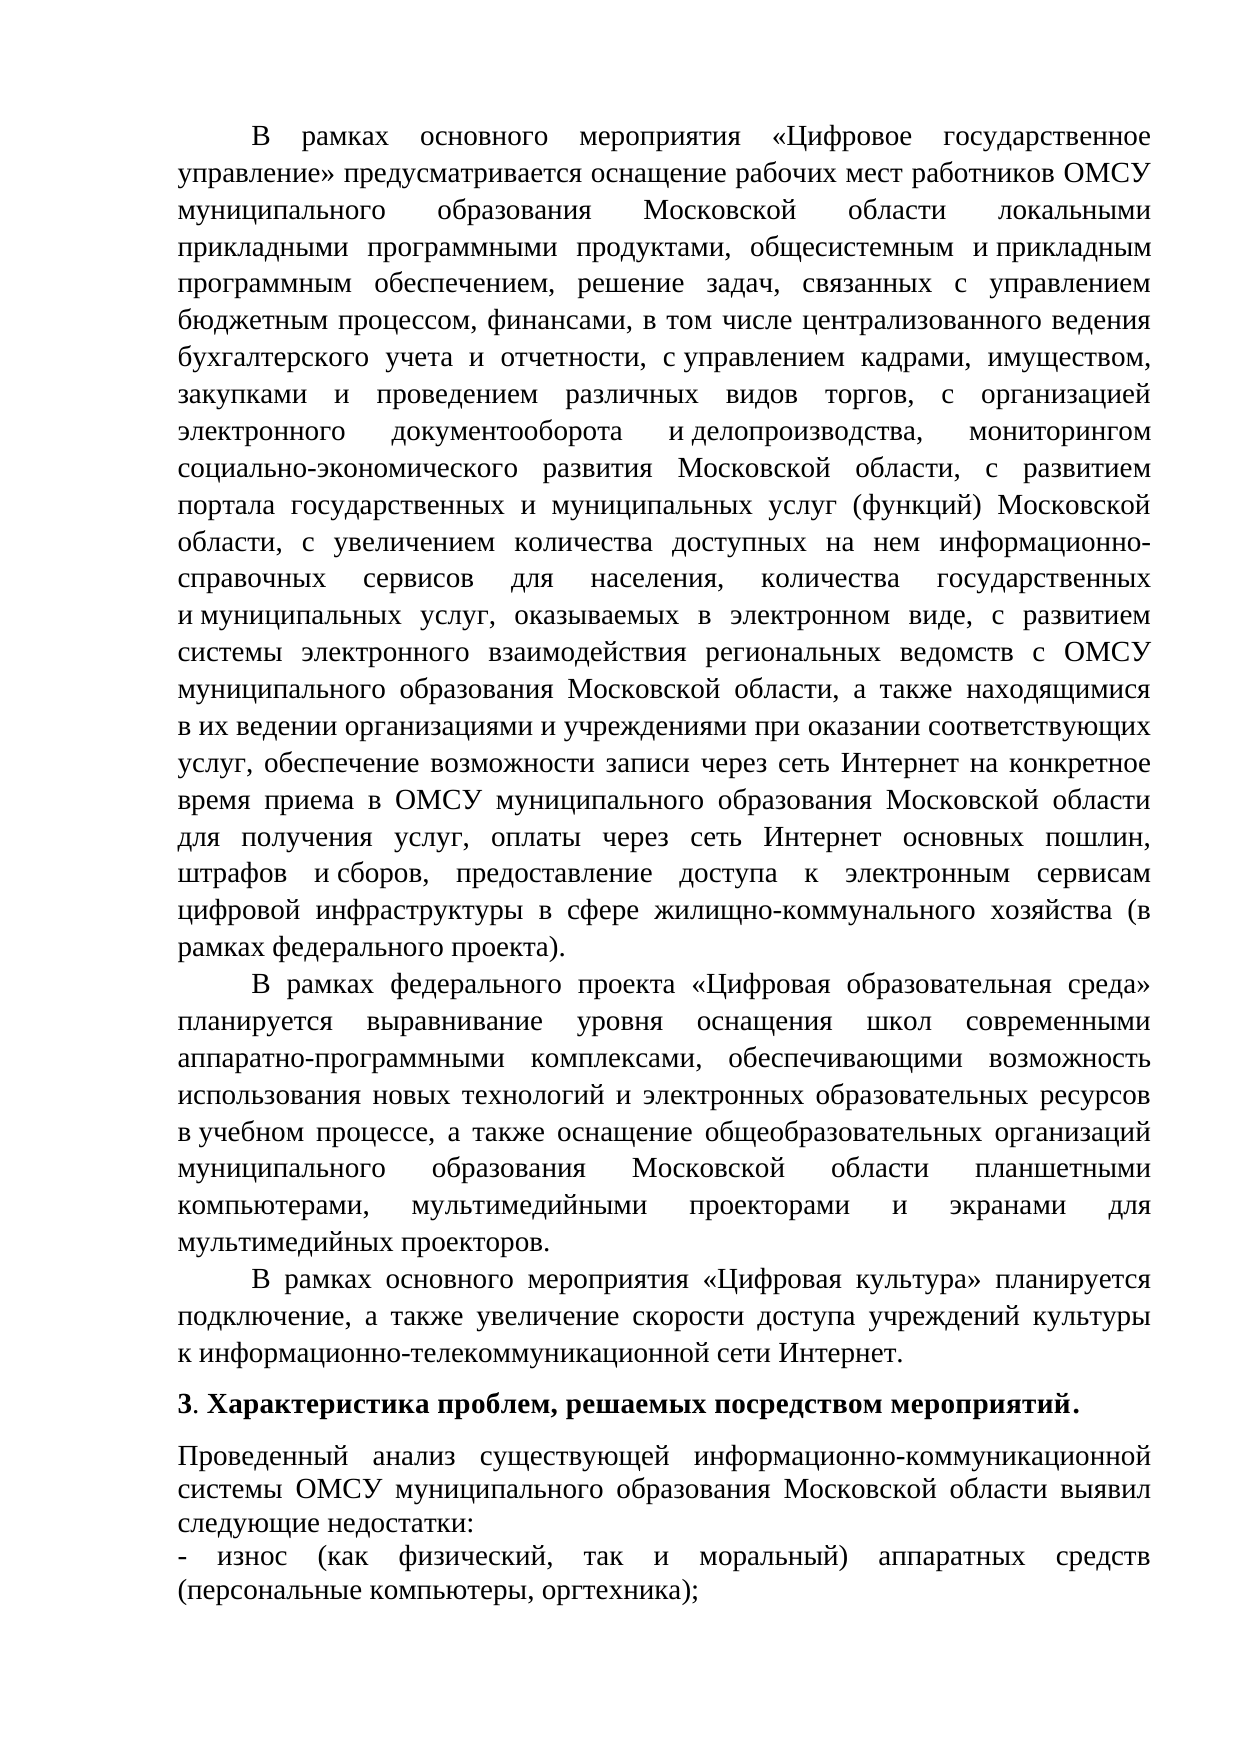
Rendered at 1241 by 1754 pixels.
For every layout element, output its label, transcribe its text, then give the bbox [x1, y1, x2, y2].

text Проведенный анализ существующей информационно-коммуникационной системы ОМСУ муниципального образования Московской области выявил следующие недостатки: [177, 1438, 1152, 1538]
text В рамках основного мероприятия «Цифровая культура» планируется подключение, а также увеличение скорости доступа учреждений культуры к информационно-телекоммуникационной сети Интернет. [177, 1261, 1152, 1368]
text В рамках федерального проекта «Цифровая образовательная среда» планируется выравнивание уровня оснащения школ современными аппаратно-программными комплексами, обеспечивающими возможность использования новых технологий и электронных образовательных ресурсов в учебном процессе, а также оснащение общеобразовательных организаций муниципального образования Московской области планшетными компьютерами, мультимедийными проекторами и экранами для мультимедийных проекторов. [177, 966, 1152, 1258]
text В рамках основного мероприятия «Цифровое государственное управление» предусматривается оснащение рабочих мест работников ОМСУ муниципального образования Московской области локальными прикладными программными продуктами, общесистемным и прикладным программным обеспечением, решение задач, связанных с управлением бюджетным процессом, финансами, в том числе централизованного ведения бухгалтерского учета и отчетности, с управлением кадрами, имуществом, закупками и проведением различных видов торгов, с организацией электронного документооборота и делопроизводства, мониторингом социально-экономического развития Московской области, с развитием портала государственных и муниципальных услуг (функций) Московской области, с увеличением количества доступных на нем информационно-справочных сервисов для населения, количества государственных и муниципальных услуг, оказываемых в электронном виде, с развитием системы электронного взаимодействия региональных ведомств с ОМСУ муниципального образования Московской области, а также находящимися в их ведении организациями и учреждениями при оказании соответствующих услуг, обеспечение возможности записи через сеть Интернет на конкретное время приема в ОМСУ муниципального образования Московской области для получения услуг, оплаты через сеть Интернет основных пошлин, штрафов и сборов, предоставление доступа к электронным сервисам цифровой инфраструктуры в сфере жилищно-коммунального хозяйства (в рамках федерального проекта). [177, 118, 1152, 963]
text 3. Характеристика проблем, решаемых посредством мероприятий. [177, 1386, 1152, 1420]
text - износ (как физический, так и моральный) аппаратных средств (персональные компьютеры, оргтехника); [177, 1538, 1152, 1606]
